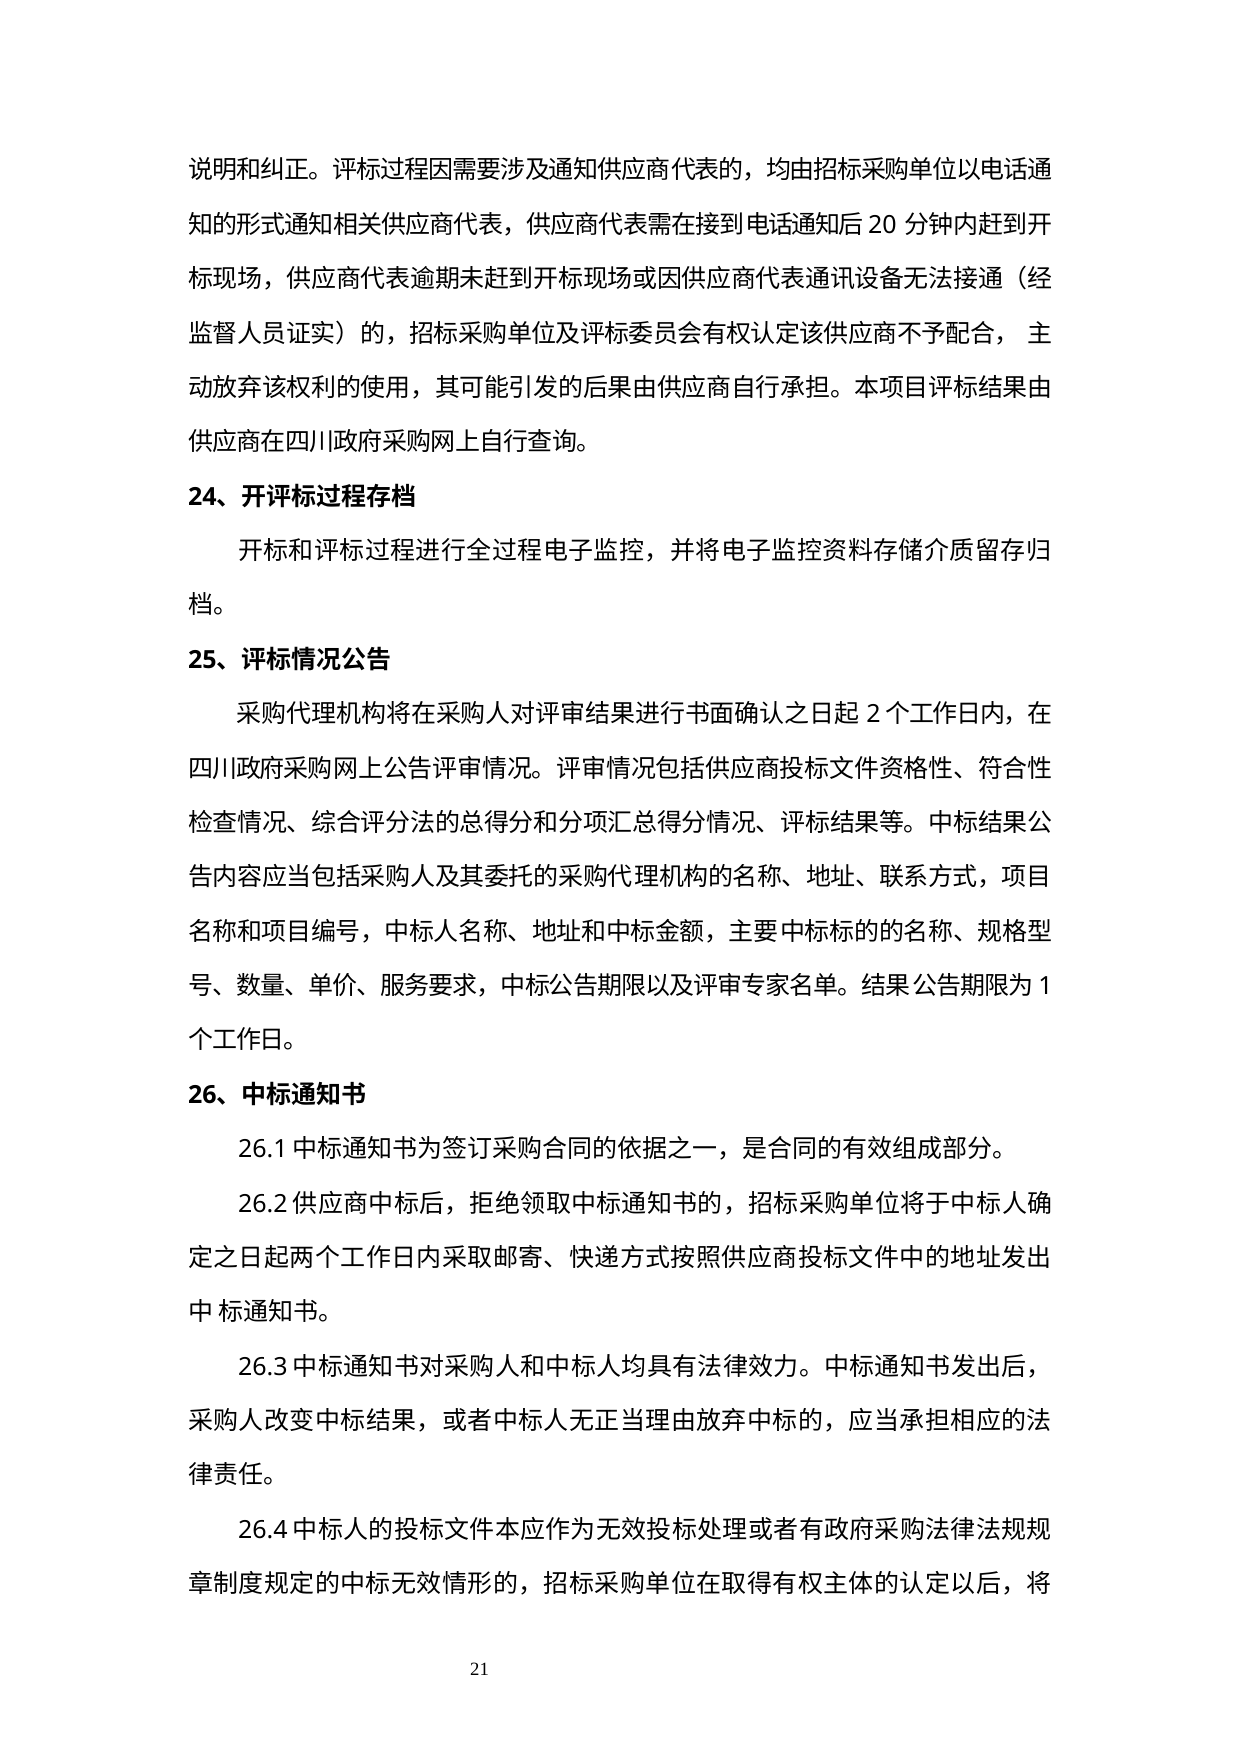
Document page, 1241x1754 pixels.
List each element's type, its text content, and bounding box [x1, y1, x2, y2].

text 24、开评标过程存档 [188, 476, 1052, 512]
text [188, 150, 1052, 458]
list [188, 1509, 1052, 1600]
list 26.2供应商中标后，拒绝领取中标通知书的，招标采购单位将于中标人确定之日起两个工作日内采取邮寄、快递方式按照供应商投标文件中的地址发出中 标通知书。 [188, 1183, 1052, 1328]
list 26.1中标通知书为签订采购合同的依据之一，是合同的有效组成部分。 [188, 1129, 1052, 1165]
list 26.3中标通知书对采购人和中标人均具有法律效力。中标通知书发出后，采购人改变中标结果，或者中标人无正当理由放弃中标的，应当承担相应的法律责任。 [188, 1346, 1052, 1491]
text 采购代理机构将在采购人对评审结果进行书面确认之日起2个工作日内，在四川政府采购网上公告评审情况。评审情况包括供应商投标文件资格性、符合性检查情况、综合评分法的总得分和分项汇总得分情况、评标结果等。中标结果公告内容应当包括采购人及其委托的采购代理机构的名称、地址、联系方式，项目名称和项目编号，中标人名称、地址和中标金额，主要中标标的的名称、规格型号、数量、单价、服务要求，中标公告期限以及评审专家名单。结果公告期限为 1 个工作日。 [188, 694, 1052, 1056]
text 26、中标通知书 [188, 1074, 1052, 1111]
text 开标和评标过程进行全过程电子监控，并将电子监控资料存储介质留存归档。 [188, 531, 1052, 621]
text 25、评标情况公告 [188, 639, 1052, 676]
